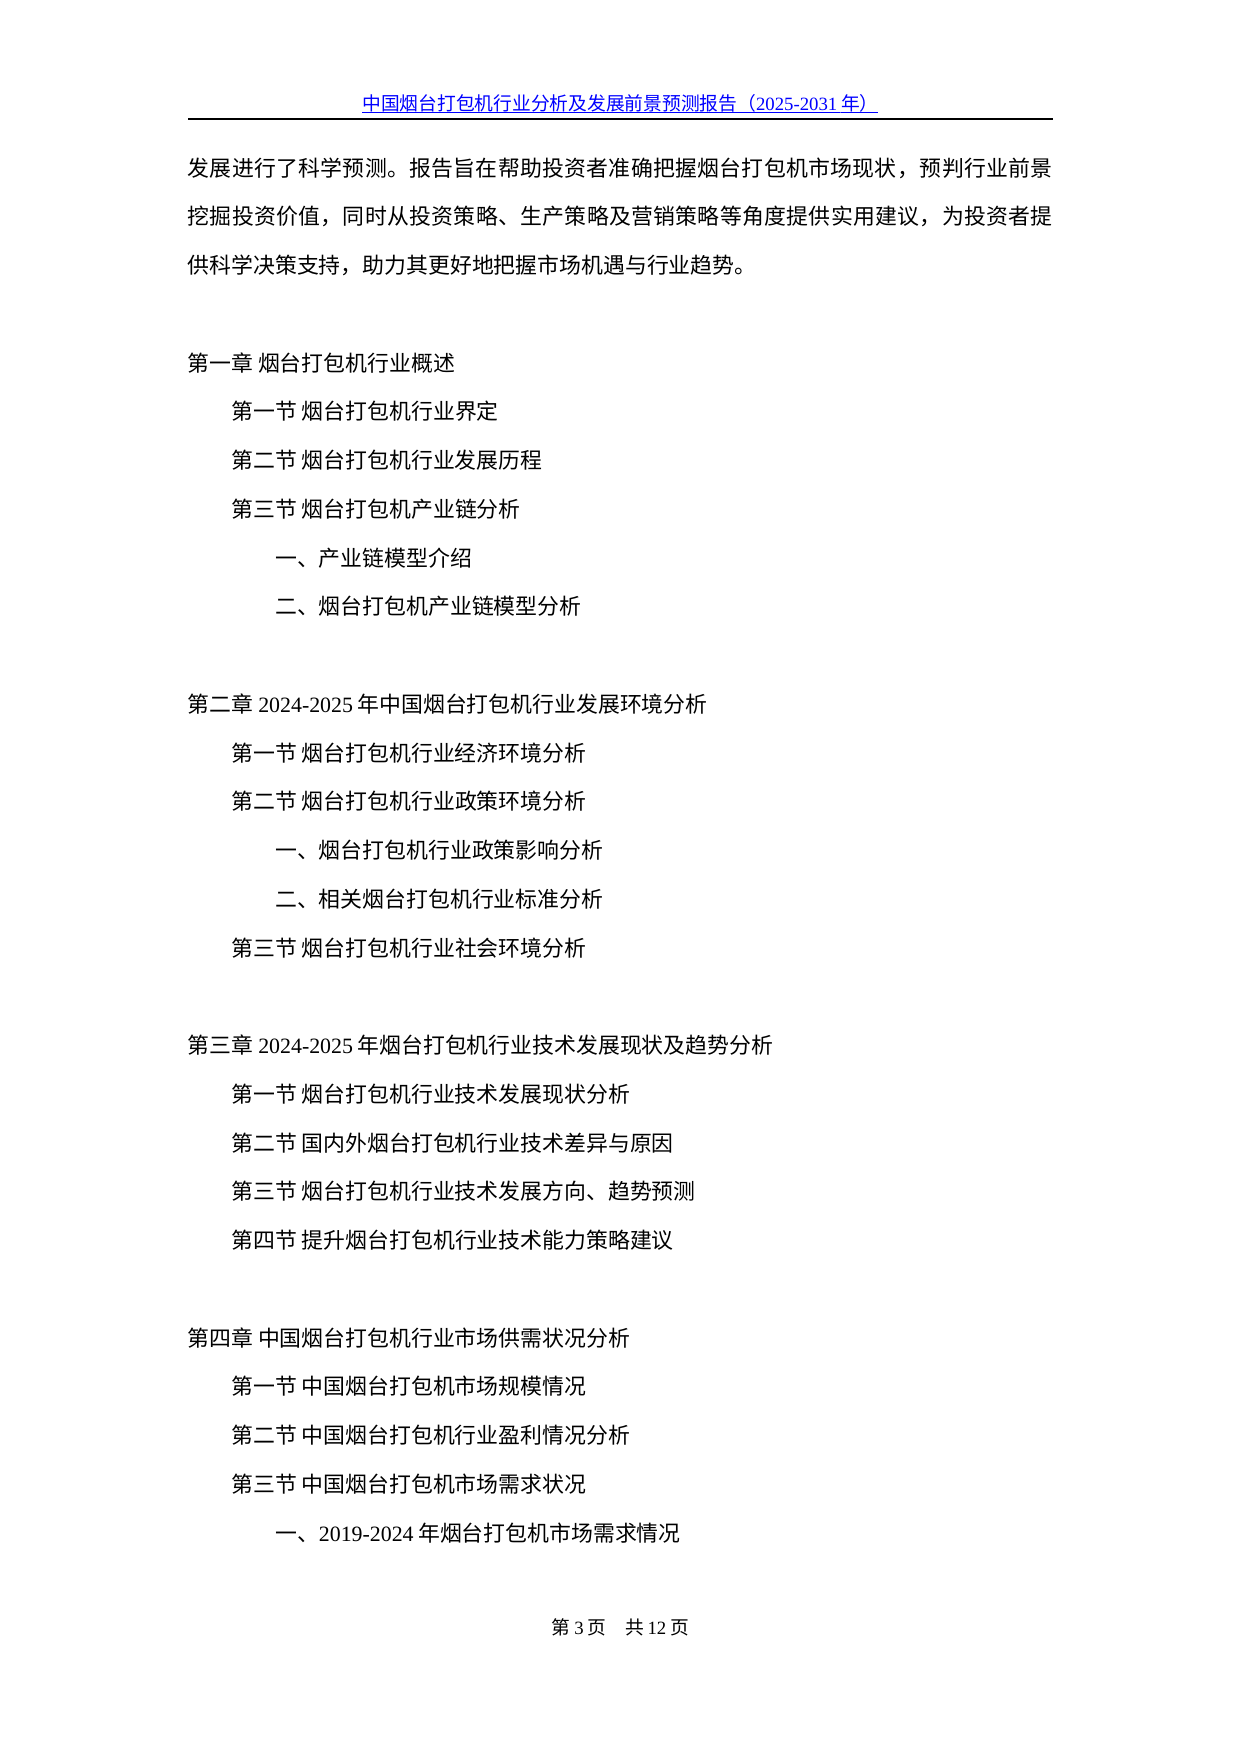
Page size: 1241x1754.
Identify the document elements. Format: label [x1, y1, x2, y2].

text [187, 150, 1053, 1548]
